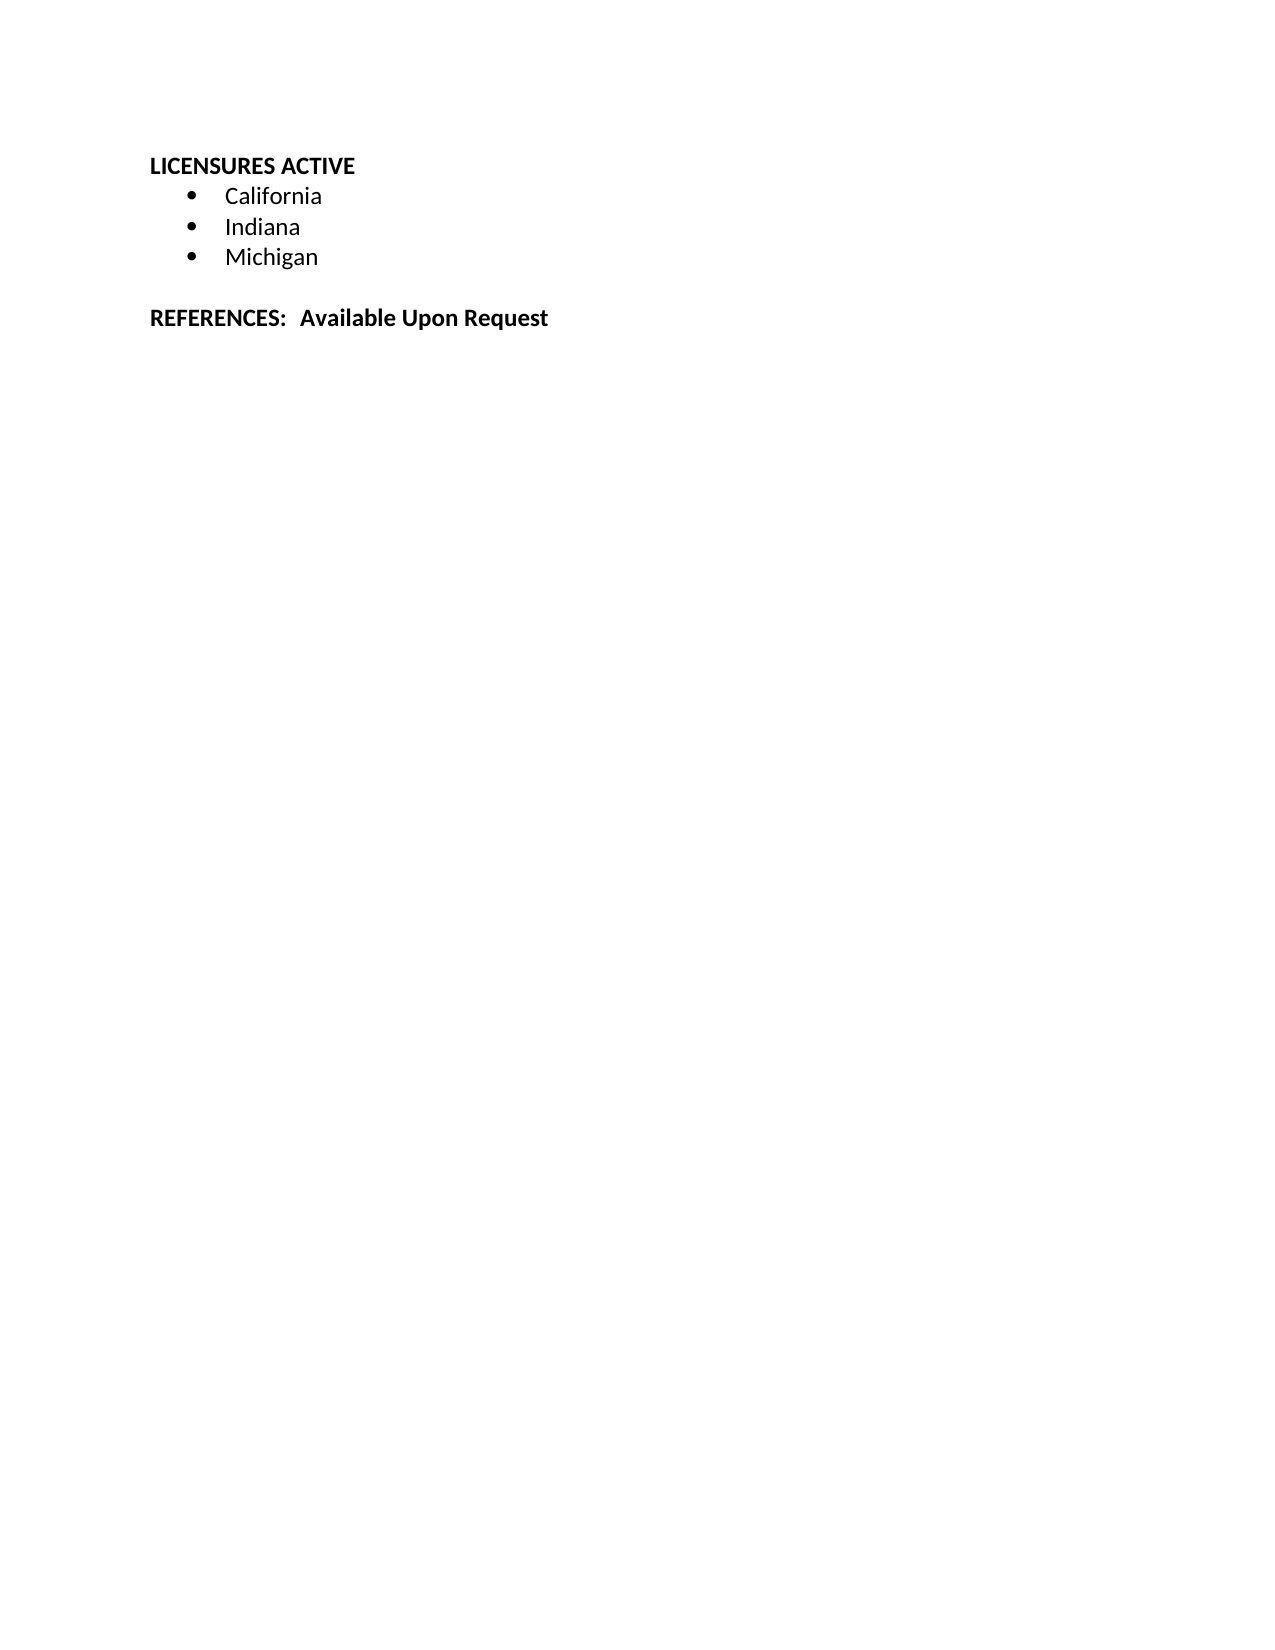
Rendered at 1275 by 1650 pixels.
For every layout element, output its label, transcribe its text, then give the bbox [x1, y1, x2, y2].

list California [187, 181, 1125, 211]
list Michigan [187, 242, 1125, 272]
text LICENSURES ACTIVE [150, 150, 1125, 181]
text REFERENCES: Available Upon Request [150, 303, 1125, 333]
list Indiana [187, 211, 1125, 242]
